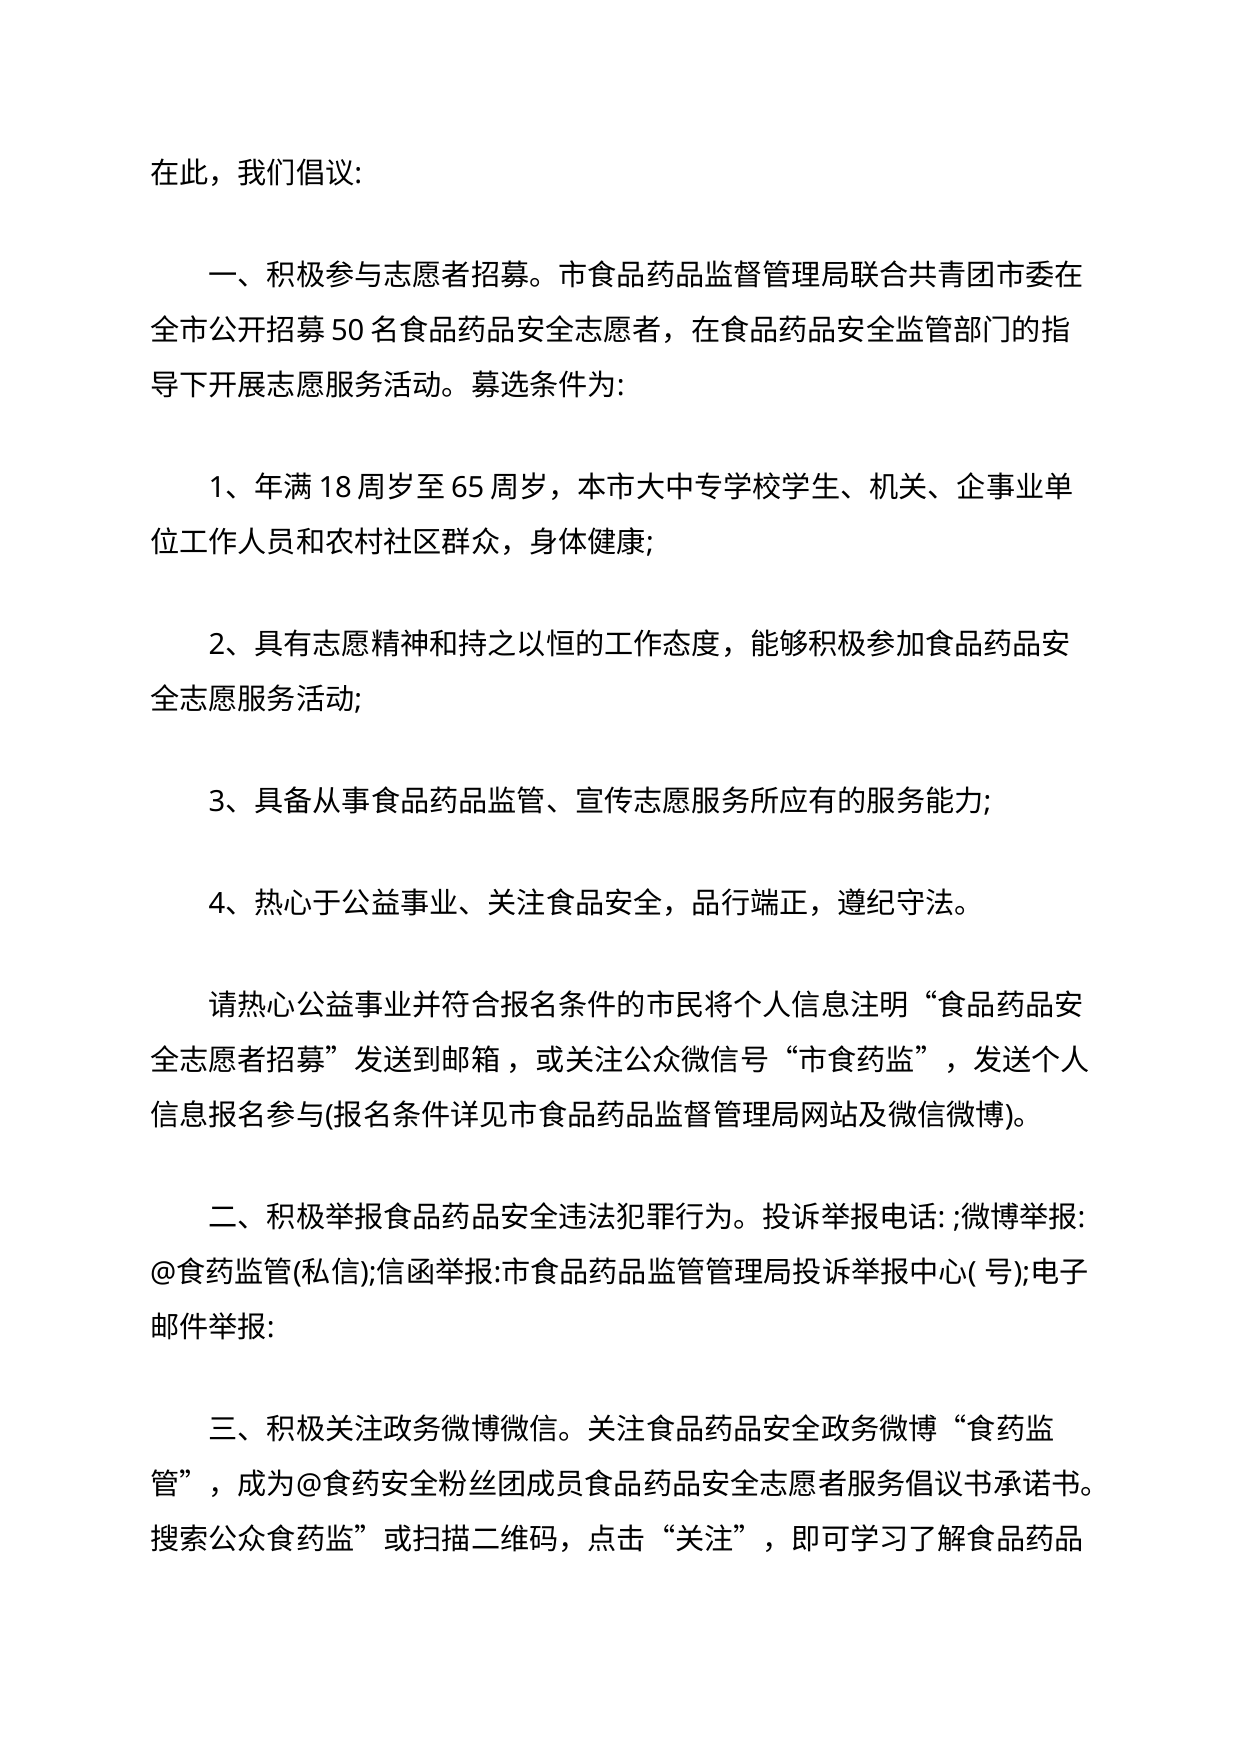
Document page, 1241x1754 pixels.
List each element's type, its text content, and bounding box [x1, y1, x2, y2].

text 请热心公益事业并符合报名条件的市民将个人信息注明“食品药品安全志愿者招募”发送到邮箱 ，或关注公众微信号“市食药监”，发送个人信息报名参与(报名条件详见市食品药品监督管理局网站及微信微博)。 [150, 982, 1090, 1134]
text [150, 1406, 1090, 1558]
text 2、具有志愿精神和持之以恒的工作态度，能够积极参加食品药品安全志愿服务活动; [150, 621, 1090, 718]
text 二、积极举报食品药品安全违法犯罪行为。投诉举报电话: ;微博举报:@食药监管(私信);信函举报:市食品药品监管管理局投诉举报中心( 号);电子邮件举报: [150, 1193, 1090, 1346]
text 一、积极参与志愿者招募。市食品药品监督管理局联合共青团市委在全市公开招募50名食品药品安全志愿者，在食品药品安全监管部门的指导下开展志愿服务活动。募选条件为: [150, 252, 1090, 404]
text 3、具备从事食品药品监管、宣传志愿服务所应有的服务能力; [150, 778, 1090, 820]
text 4、热心于公益事业、关注食品安全，品行端正，遵纪守法。 [150, 880, 1090, 922]
text 1、年满18周岁至65周岁，本市大中专学校学生、机关、企事业单位工作人员和农村社区群众，身体健康; [150, 464, 1090, 561]
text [150, 150, 1090, 192]
